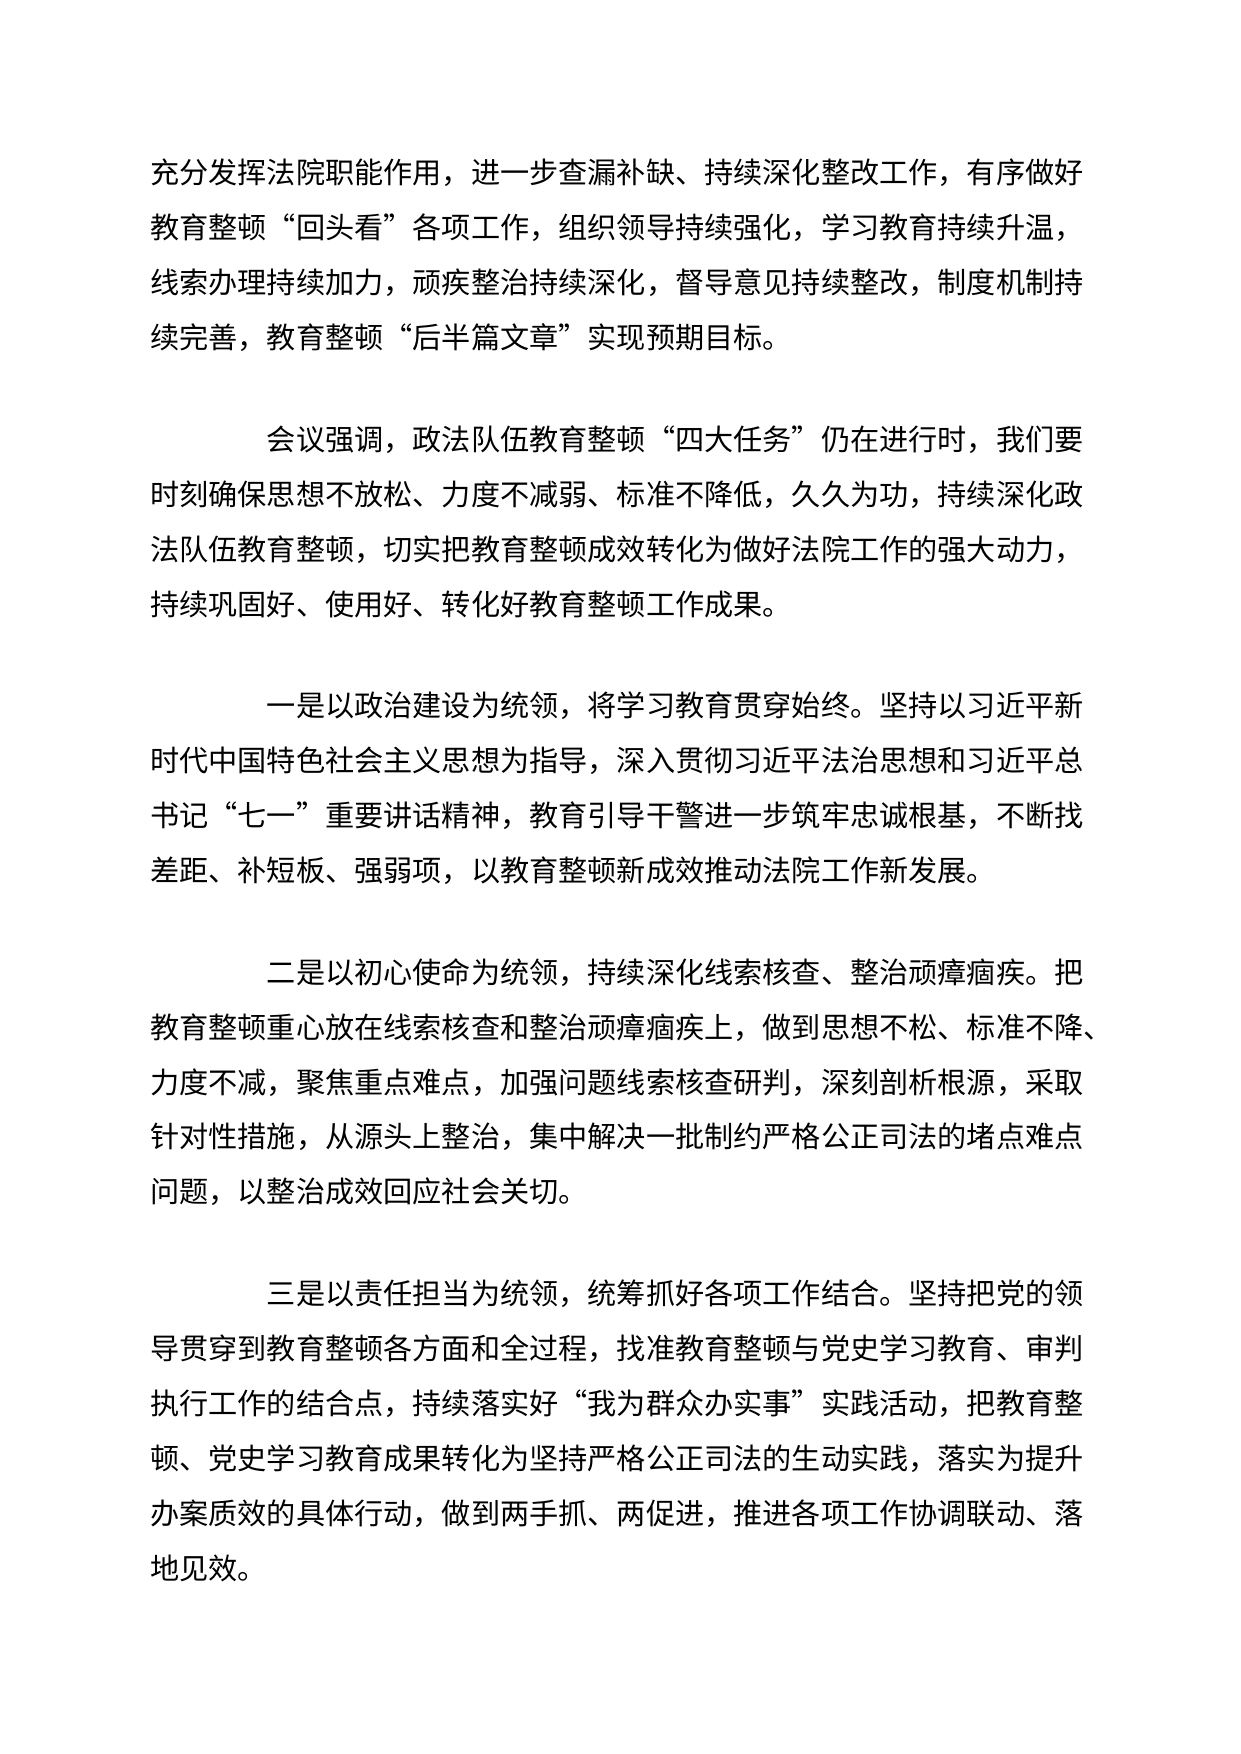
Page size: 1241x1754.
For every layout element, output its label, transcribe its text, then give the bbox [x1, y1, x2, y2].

text 一是以政治建设为统领，将学习教育贯穿始终。坚持以习近平新时代中国特色社会主义思想为指导，深入贯彻习近平法治思想和习近平总书记“七一”重要讲话精神，教育引导干警进一步筑牢忠诚根基，不断找差距、补短板、强弱项，以教育整顿新成效推动法院工作新发展。 [150, 683, 1090, 890]
text 三是以责任担当为统领，统筹抓好各项工作结合。坚持把党的领导贯穿到教育整顿各方面和全过程，找准教育整顿与党史学习教育、审判执行工作的结合点，持续落实好“我为群众办实事”实践活动，把教育整顿、党史学习教育成果转化为坚持严格公正司法的生动实践，落实为提升办案质效的具体行动，做到两手抓、两促进，推进各项工作协调联动、落地见效。 [150, 1271, 1090, 1587]
text 会议强调，政法队伍教育整顿“四大任务”仍在进行时，我们要时刻确保思想不放松、力度不减弱、标准不降低，久久为功，持续深化政法队伍教育整顿，切实把教育整顿成效转化为做好法院工作的强大动力，持续巩固好、使用好、转化好教育整顿工作成果。 [150, 416, 1090, 623]
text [150, 150, 1090, 357]
text 二是以初心使命为统领，持续深化线索核查、整治顽瘴痼疾。把教育整顿重心放在线索核查和整治顽瘴痼疾上，做到思想不松、标准不降、力度不减，聚焦重点难点，加强问题线索核查研判，深刻剖析根源，采取针对性措施，从源头上整治，集中解决一批制约严格公正司法的堵点难点问题，以整治成效回应社会关切。 [150, 949, 1090, 1211]
